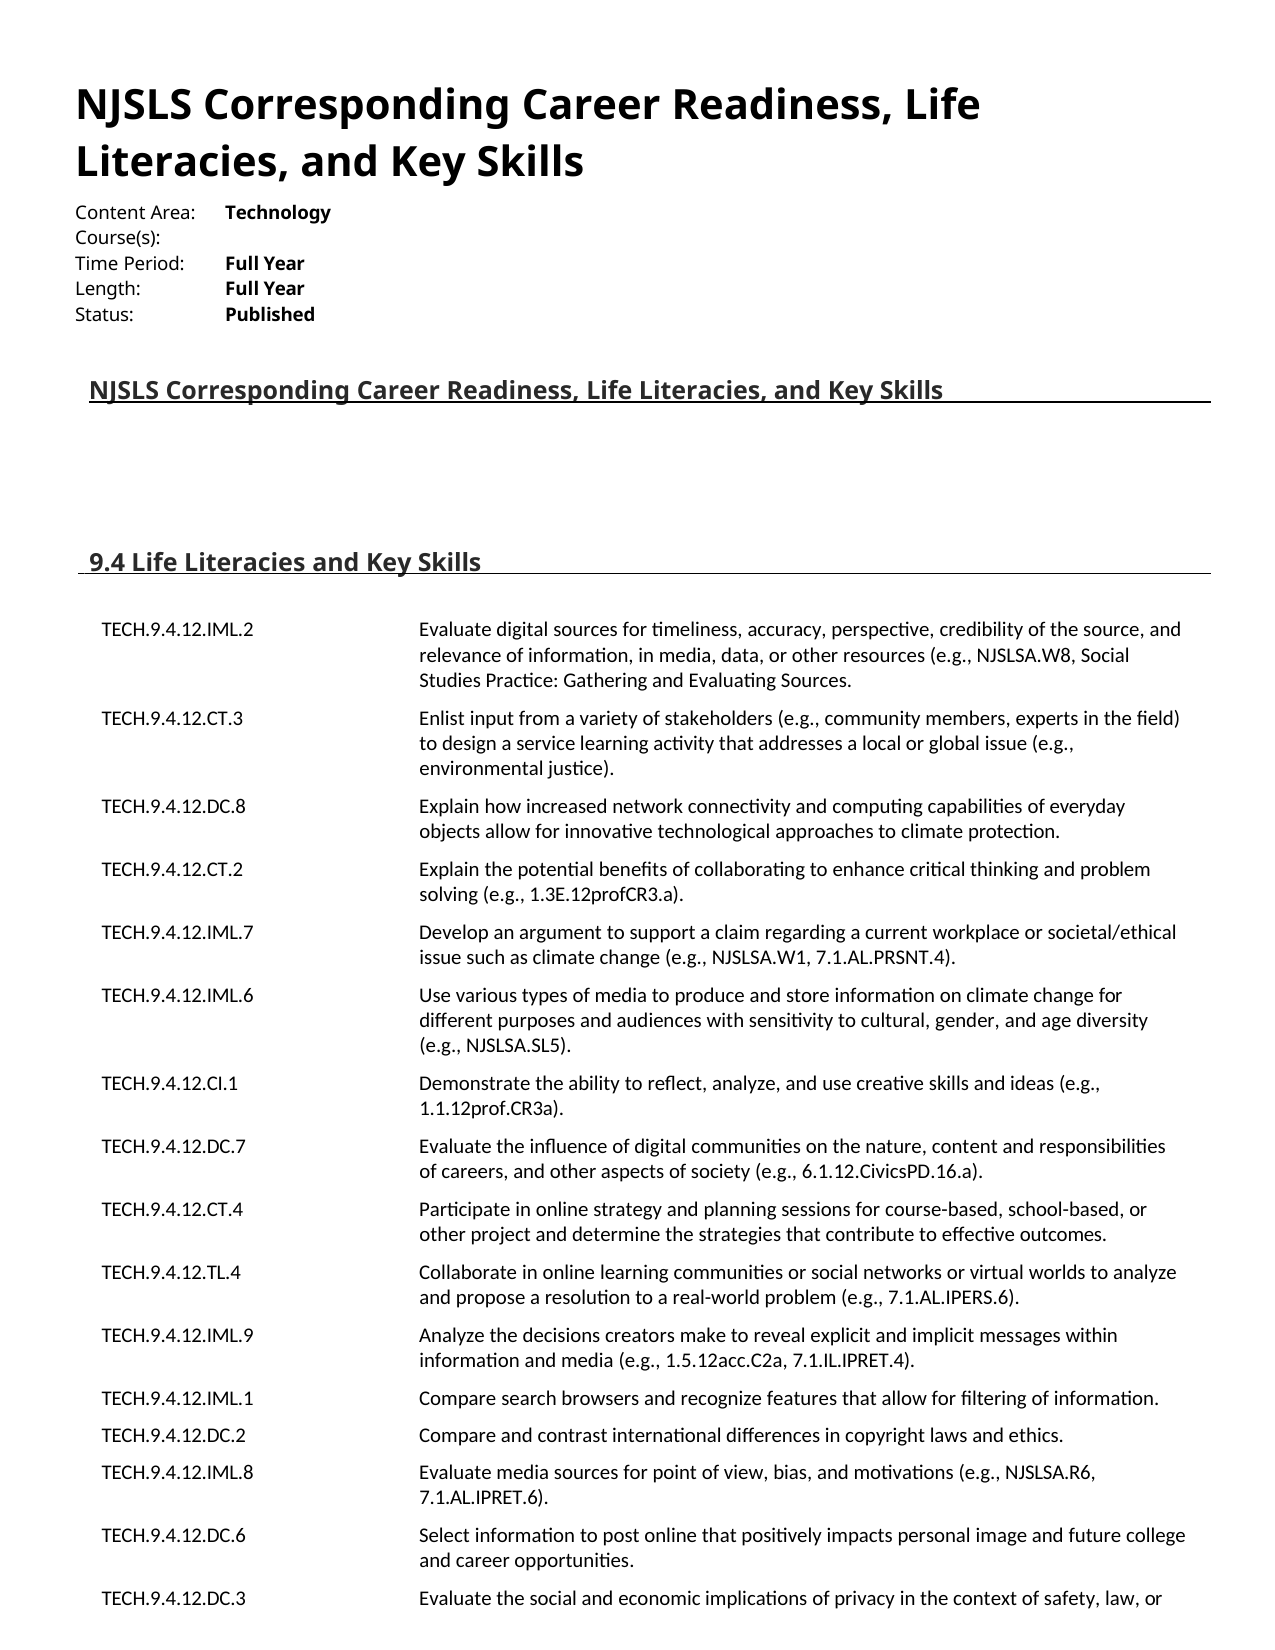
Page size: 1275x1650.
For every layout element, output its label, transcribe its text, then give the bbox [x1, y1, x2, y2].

text TECH.9.4.12.IML.8 Evaluate media sources for point of view, bias, and motivations (e.g., NJSLSA.R6, [101, 1459, 1223, 1484]
text information and media (e.g., 1.5.12acc.C2a, 7.1.IL.IPRET.4). [419, 1347, 1223, 1373]
text solving (e.g., 1.3E.12profCR3.a). [419, 881, 1223, 907]
text TECH.9.4.12.IML.6 Use various types of media to produce and store information on climate change for [101, 982, 1223, 1007]
text TECH.9.4.12.DC.7 Evaluate the influence of digital communities on the nature, content and responsibilities of careers, and other aspects of society (e.g., 6.1.12.CivicsPD.16.a). [101, 1133, 1166, 1184]
text TECH.9.4.12.CI.1 Demonstrate the ability to reflect, analyze, and use creative skills and ideas (e.g., [101, 1070, 1223, 1096]
text TECH.9.4.12.CT.4 Participate in online strategy and planning sessions for course-based, school-based, or [101, 1196, 1223, 1221]
text TECH.9.4.12.IML.7 Develop an argument to support a claim regarding a current workplace or societal/ethical issue such as climate change (e.g., NJSLSA.W1, 7.1.AL.PRSNT.4). [101, 919, 1177, 970]
text 9.4 Life Literacies and Key Skills [78, 544, 1223, 578]
text TECH.9.4.12.TL.4 Collaborate in online learning communities or social networks or virtual worlds to analyze and propose a resolution to a real-world problem (e.g., 7.1.AL.IPERS.6). [101, 1259, 1177, 1310]
text different purposes and audiences with sensitivity to cultural, gender, and age diversity (e.g., NJSLSA.SL5). [419, 1007, 1182, 1058]
text TECH.9.4.12.DC.6 Select information to post online that positively impacts personal image and future college and career opportunities. [101, 1522, 1186, 1573]
text TECH.9.4.12.CT.2 Explain the potential benefits of collaborating to enhance critical thinking and problem [101, 856, 1223, 881]
text Content Area: Technology [75, 199, 1223, 224]
text TECH.9.4.12.DC.8 Explain how increased network connectivity and computing capabilities of everyday [101, 793, 1223, 818]
text Length: Full Year [75, 276, 1223, 301]
text Status: Published [75, 301, 1223, 327]
text Course(s): [75, 224, 1223, 250]
text TECH.9.4.12.IML.2 Evaluate digital sources for timeliness, accuracy, perspective, credibility of the source, and relevance of information, in media, data, or other resources (e.g., NJSLSA.W8, Social Studies Practice: Gathering and Evaluating Sources. [101, 616, 1182, 693]
text TECH.9.4.12.DC.3 Evaluate the social and economic implications of privacy in the context of safety, law, or [101, 1585, 1223, 1610]
subtitle NJSLS Corresponding Career Readiness, Life Literacies, and Key Skills [78, 372, 1223, 406]
text Time Period: Full Year [75, 250, 1223, 276]
text TECH.9.4.12.IML.1 Compare search browsers and recognize features that allow for filtering of information. TECH.9.4.12.DC.2 Compare and contrast international differences in copyright laws and ethics. [101, 1385, 1160, 1447]
text other project and determine the strategies that contribute to effective outcomes. [419, 1221, 1223, 1247]
text TECH.9.4.12.IML.9 Analyze the decisions creators make to reveal explicit and implicit messages within [101, 1322, 1223, 1347]
text objects allow for innovative technological approaches to climate protection. [419, 818, 1223, 844]
title NJSLS Corresponding Career Readiness, Life Literacies, and Key Skills [75, 75, 1182, 188]
text TECH.9.4.12.CT.3 Enlist input from a variety of stakeholders (e.g., community members, experts in the field) to design a service learning activity that addresses a local or global issue (e.g., environmental justice). [101, 705, 1180, 781]
text 1.1.12prof.CR3a). [419, 1096, 1223, 1121]
text 7.1.AL.IPRET.6). [419, 1484, 1223, 1510]
